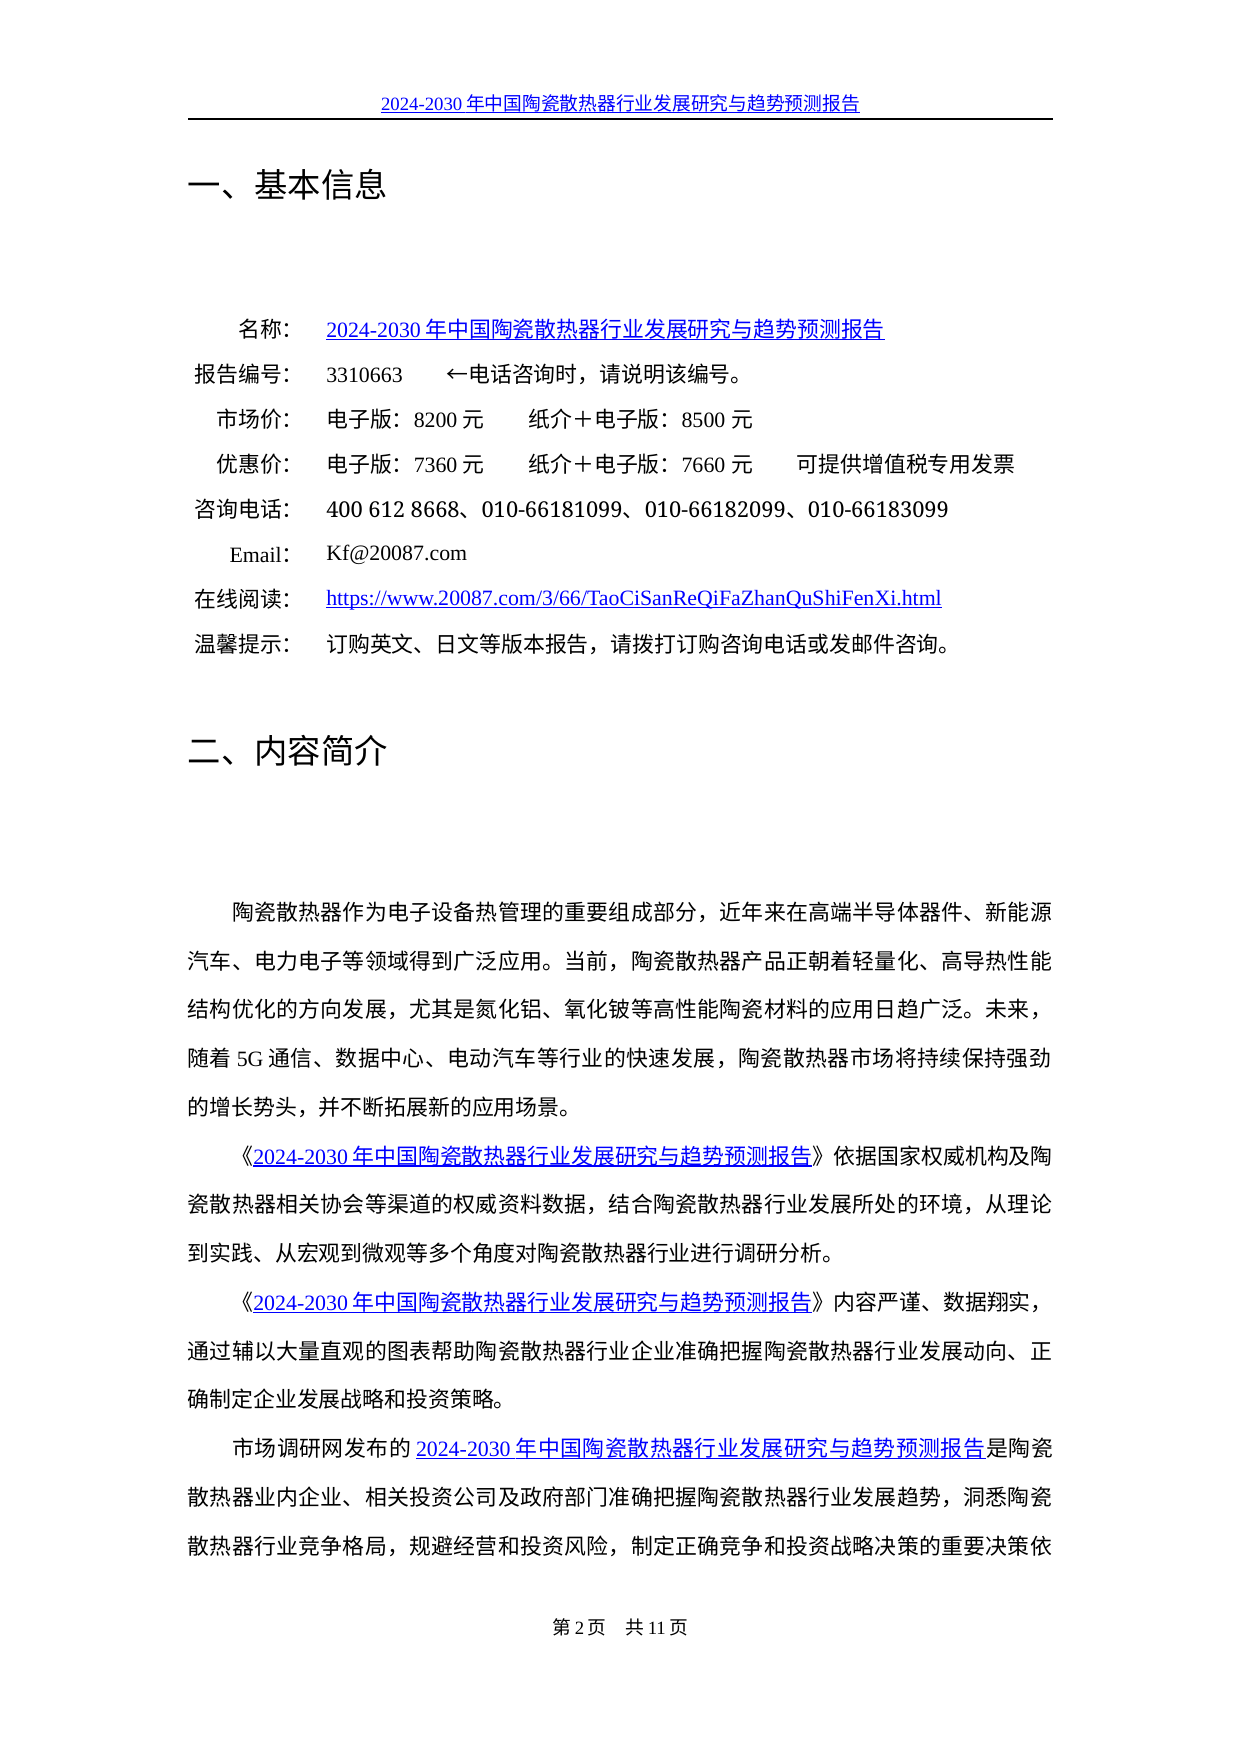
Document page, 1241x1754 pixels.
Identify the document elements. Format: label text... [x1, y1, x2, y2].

table_cell 优惠价： [167, 447, 315, 492]
table_cell 温馨提示： [167, 627, 315, 672]
table_cell 3310663 ←电话咨询时，请说明该编号。 [315, 357, 1073, 402]
title 二、内容简介 [187, 717, 1053, 782]
table_cell 市场价： [167, 402, 315, 447]
table_cell 咨询电话： [167, 492, 315, 537]
title 一、基本信息 [187, 150, 1053, 215]
table_cell Kf@20087.com [315, 537, 1073, 582]
table_cell 电子版：8200 元 纸介＋电子版：8500 元 [315, 402, 1073, 447]
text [187, 894, 1053, 1561]
table_cell 报告编号： [167, 357, 315, 402]
table_header 2024-2030年中国陶瓷散热器行业发展研究与趋势预测报告 [315, 312, 1073, 357]
table_cell [315, 582, 1073, 627]
table_cell 电子版：7360 元 纸介＋电子版：7660 元 可提供增值税专用发票 [315, 447, 1073, 492]
table_cell 订购英文、日文等版本报告，请拨打订购咨询电话或发邮件咨询。 [315, 627, 1073, 672]
table_cell 在线阅读： [167, 582, 315, 627]
table_cell Email： [167, 537, 315, 582]
table_header 名称： [167, 312, 315, 357]
table_cell 400 612 8668、010-66181099、010-66182099、010-66183099 [315, 492, 1073, 537]
